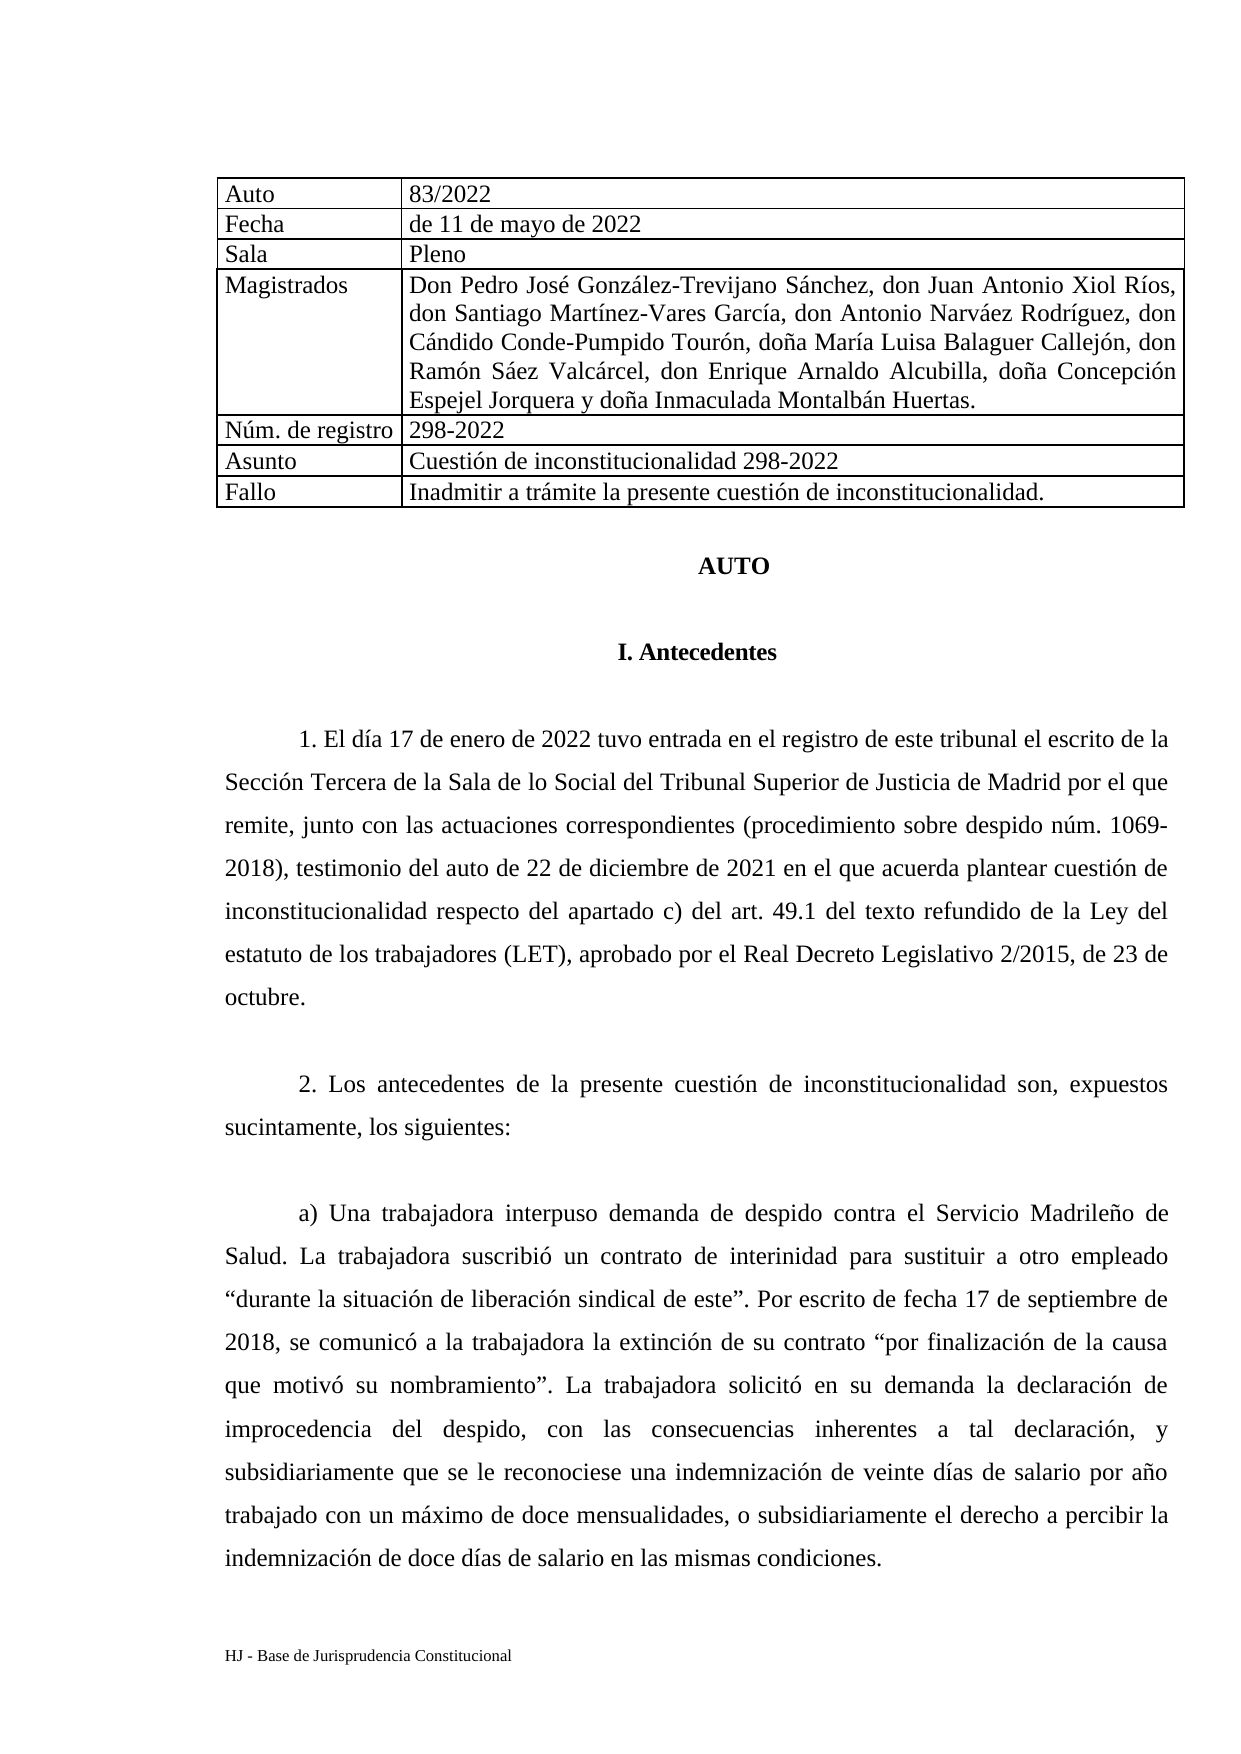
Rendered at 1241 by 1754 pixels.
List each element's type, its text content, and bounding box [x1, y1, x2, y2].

table_cell Pleno [402, 240, 1184, 268]
table_cell 298-2022 [403, 416, 1183, 444]
table_cell Inadmitir a trámite la presente cuestión de inconstitucionalidad. [403, 477, 1183, 506]
table_header 83/2022 [402, 179, 1184, 207]
table_cell Sala [218, 240, 401, 268]
table_cell Fecha [218, 209, 401, 238]
text I. Antecedentes [224, 637, 1169, 666]
table_cell Magistrados [218, 270, 401, 413]
text AUTO [224, 551, 1169, 580]
table_cell Don Pedro José González-Trevijano Sánchez, don Juan Antonio Xiol Ríos, don Santiago Martínez-Vares García, don Antonio Narváez Rodríguez, don Cándido Conde-Pumpido Tourón, doña María Luisa Balaguer Callejón, don Ramón Sáez Valcárcel, don Enrique Arnaldo Alcubilla, doña Concepción Espejel Jorquera y doña Inmaculada Montalbán Huertas. [403, 270, 1183, 413]
table_cell Fallo [218, 477, 401, 506]
table_cell Cuestión de inconstitucionalidad 298-2022 [403, 446, 1183, 475]
text a) Una trabajadora interpuso demanda de despido contra el Servicio Madrileño de Salud. La trabajadora suscribió un contrato de interinidad para sustituir a otro empleado “durante la situación de liberación sindical de este”. Por escrito de fecha 17 de septiembre de 2018, se comunicó a la trabajadora la extinción de su contrato “por finalización de la causa que motivó su nombramiento”. La trabajadora solicitó en su demanda la declaración de improcedencia del despido, con las consecuencias inherentes a tal declaración, y subsidiariamente que se le reconociese una indemnización de veinte días de salario por año trabajado con un máximo de doce mensualidades, o subsidiariamente el derecho a percibir la indemnización de doce días de salario en las mismas condiciones. [224, 1198, 1169, 1572]
text 2. Los antecedentes de la presente cuestión de inconstitucionalidad son, expuestos sucintamente, los siguientes: [224, 1069, 1169, 1141]
table_header Auto [218, 179, 401, 207]
text 1. El día 17 de enero de 2022 tuvo entrada en el registro de este tribunal el escrito de la Sección Tercera de la Sala de lo Social del Tribunal Superior de Justicia de Madrid por el que remite, junto con las actuaciones correspondientes (procedimiento sobre despido núm. 1069-2018), testimonio del auto de 22 de diciembre de 2021 en el que acuerda plantear cuestión de inconstitucionalidad respecto del apartado c) del art. 49.1 del texto refundido de la Ley del estatuto de los trabajadores (LET), aprobado por el Real Decreto Legislativo 2/2015, de 23 de octubre. [224, 724, 1169, 1011]
table_cell Núm. de registro [218, 416, 401, 444]
table_cell Asunto [218, 446, 401, 475]
table_cell de 11 de mayo de 2022 [402, 209, 1184, 238]
